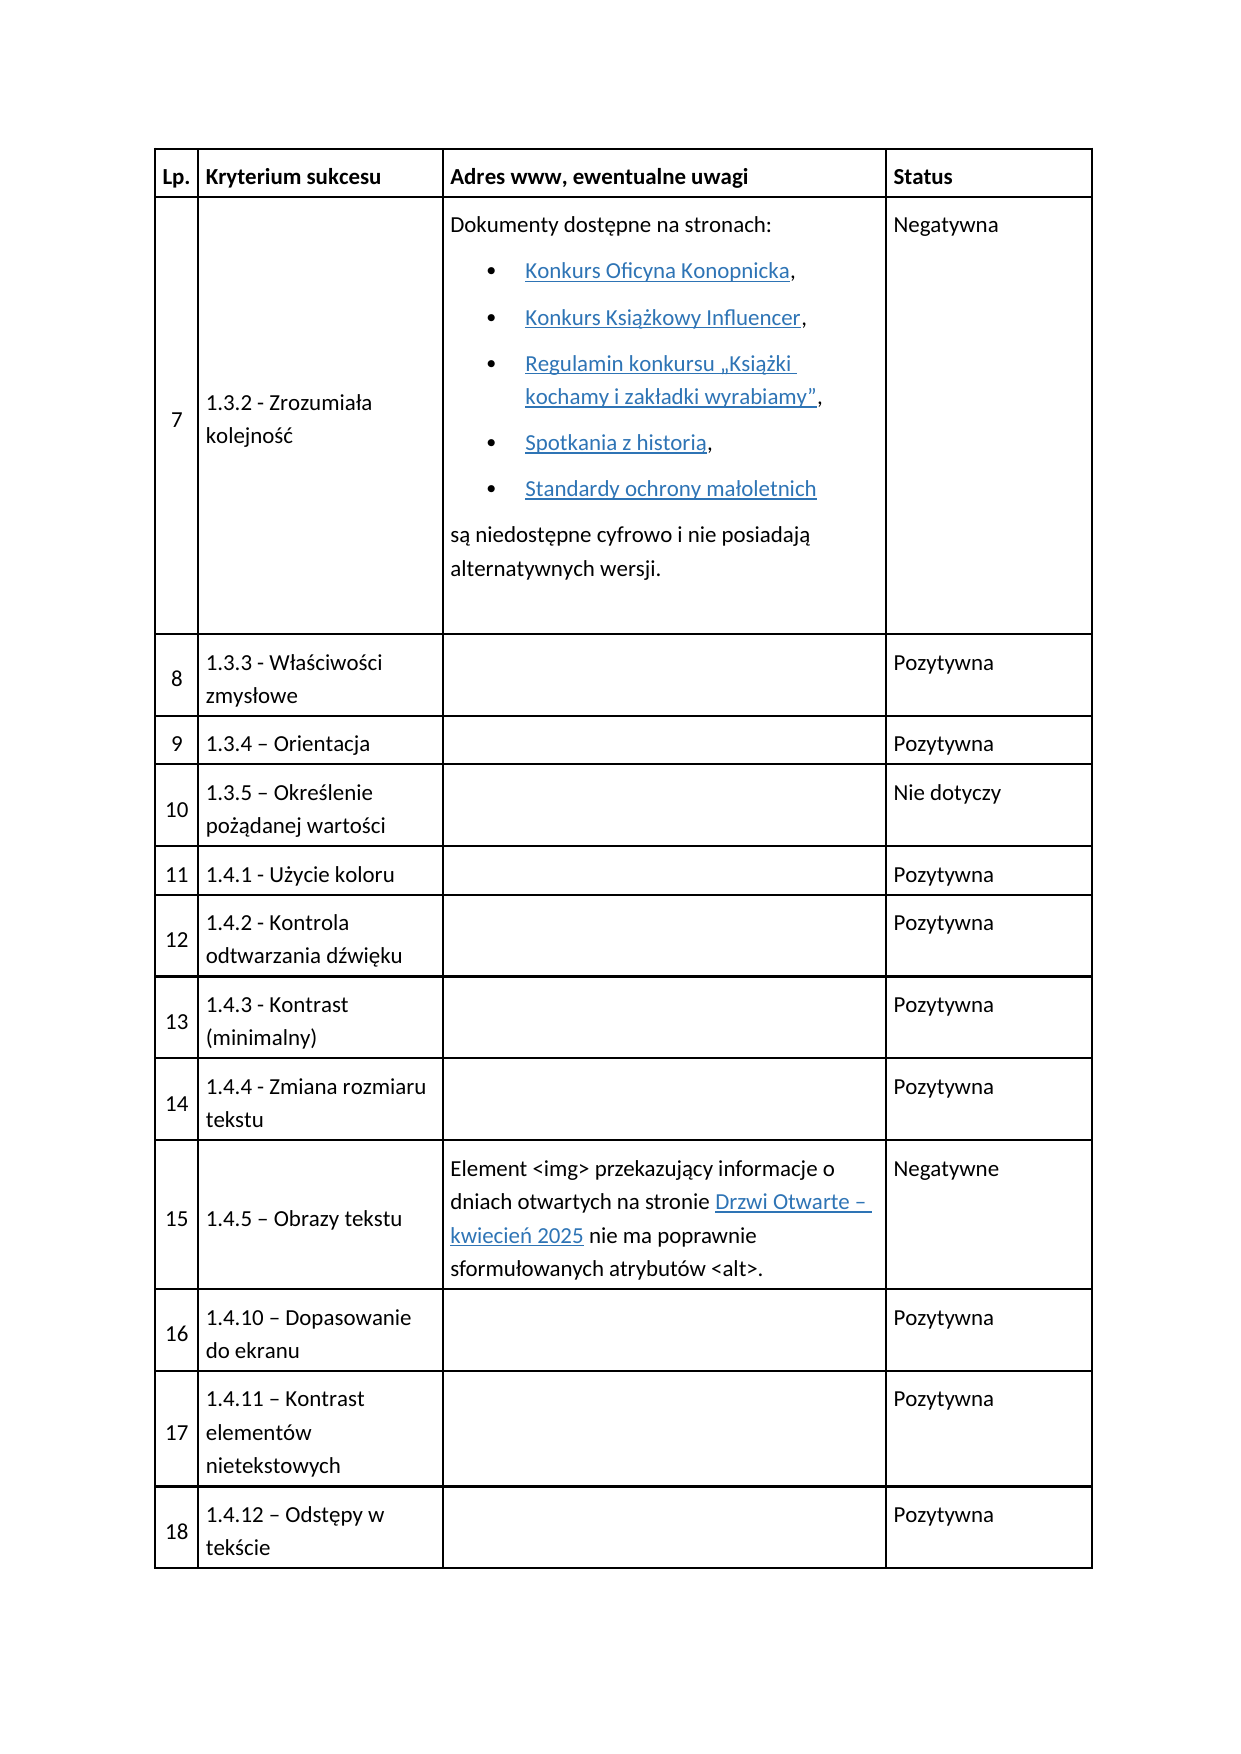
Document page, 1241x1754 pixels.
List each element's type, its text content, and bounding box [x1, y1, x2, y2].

table_cell Pozytywna [887, 1372, 1091, 1485]
table_cell 1.3.2 - Zrozumiała kolejność [199, 198, 442, 633]
table_cell Pozytywna [887, 978, 1091, 1057]
table_cell Pozytywna [887, 717, 1091, 763]
table_cell [444, 765, 885, 845]
table_header Lp. [156, 150, 197, 196]
table_cell 18 [156, 1488, 197, 1567]
table_cell 1.3.5 – Określenie pożądanej wartości [199, 765, 442, 845]
table_cell 1.4.3 - Kontrast (minimalny) [199, 978, 442, 1057]
table_cell [444, 978, 885, 1057]
table_cell [444, 896, 885, 975]
table_cell Pozytywna [887, 1290, 1091, 1370]
table_cell Negatywna [887, 198, 1091, 633]
table_cell Nie dotyczy [887, 765, 1091, 845]
table_cell 11 [156, 847, 197, 893]
table_cell Pozytywna [887, 896, 1091, 975]
table_cell Pozytywna [887, 847, 1091, 893]
table_cell [444, 1059, 885, 1139]
table_cell 1.4.2 - Kontrola odtwarzania dźwięku [199, 896, 442, 975]
table_cell Pozytywna [887, 635, 1091, 715]
table_header Kryterium sukcesu [199, 150, 442, 196]
table_cell Negatywne [887, 1141, 1091, 1288]
table_cell 7 [156, 198, 197, 633]
table_cell 1.4.1 - Użycie koloru [199, 847, 442, 893]
table_cell [444, 717, 885, 763]
table_cell Pozytywna [887, 1488, 1091, 1567]
table_cell 9 [156, 717, 197, 763]
table_cell [444, 847, 885, 893]
table_header Adres www, ewentualne uwagi [444, 150, 885, 196]
table_cell [444, 1290, 885, 1370]
table_cell 1.4.10 – Dopasowanie do ekranu [199, 1290, 442, 1370]
table_cell 8 [156, 635, 197, 715]
table_cell [444, 635, 885, 715]
table_cell 1.4.12 – Odstępy w tekście [199, 1488, 442, 1567]
table_cell 13 [156, 978, 197, 1057]
table_cell [444, 1372, 885, 1485]
table_cell Dokumenty dostępne na stronach: Konkurs Oficyna Konopnicka, Konkurs Książkowy Influencer, Regulamin konkursu „Książki kochamy i zakładki wyrabiamy”, Spotkania z historią, Standardy ochrony małoletnich są niedostępne cyfrowo i nie posiadają alternatywnych wersji. [444, 198, 885, 633]
table_cell 12 [156, 896, 197, 975]
table_cell 1.4.11 – Kontrast elementów nietekstowych [199, 1372, 442, 1485]
table_cell 1.3.3 - Właściwości zmysłowe [199, 635, 442, 715]
table_header Status [887, 150, 1091, 196]
table_cell Element <img> przekazujący informacje o dniach otwartych na stronie Drzwi Otwarte – kwiecień 2025 nie ma poprawnie sformułowanych atrybutów <alt>. [444, 1141, 885, 1288]
table_cell 15 [156, 1141, 197, 1288]
table_cell 1.4.5 – Obrazy tekstu [199, 1141, 442, 1288]
table_cell 1.4.4 - Zmiana rozmiaru tekstu [199, 1059, 442, 1139]
table_cell 14 [156, 1059, 197, 1139]
table_cell 10 [156, 765, 197, 845]
table_cell 17 [156, 1372, 197, 1485]
table_cell Pozytywna [887, 1059, 1091, 1139]
table_cell [444, 1488, 885, 1567]
table_cell 16 [156, 1290, 197, 1370]
table_cell 1.3.4 – Orientacja [199, 717, 442, 763]
